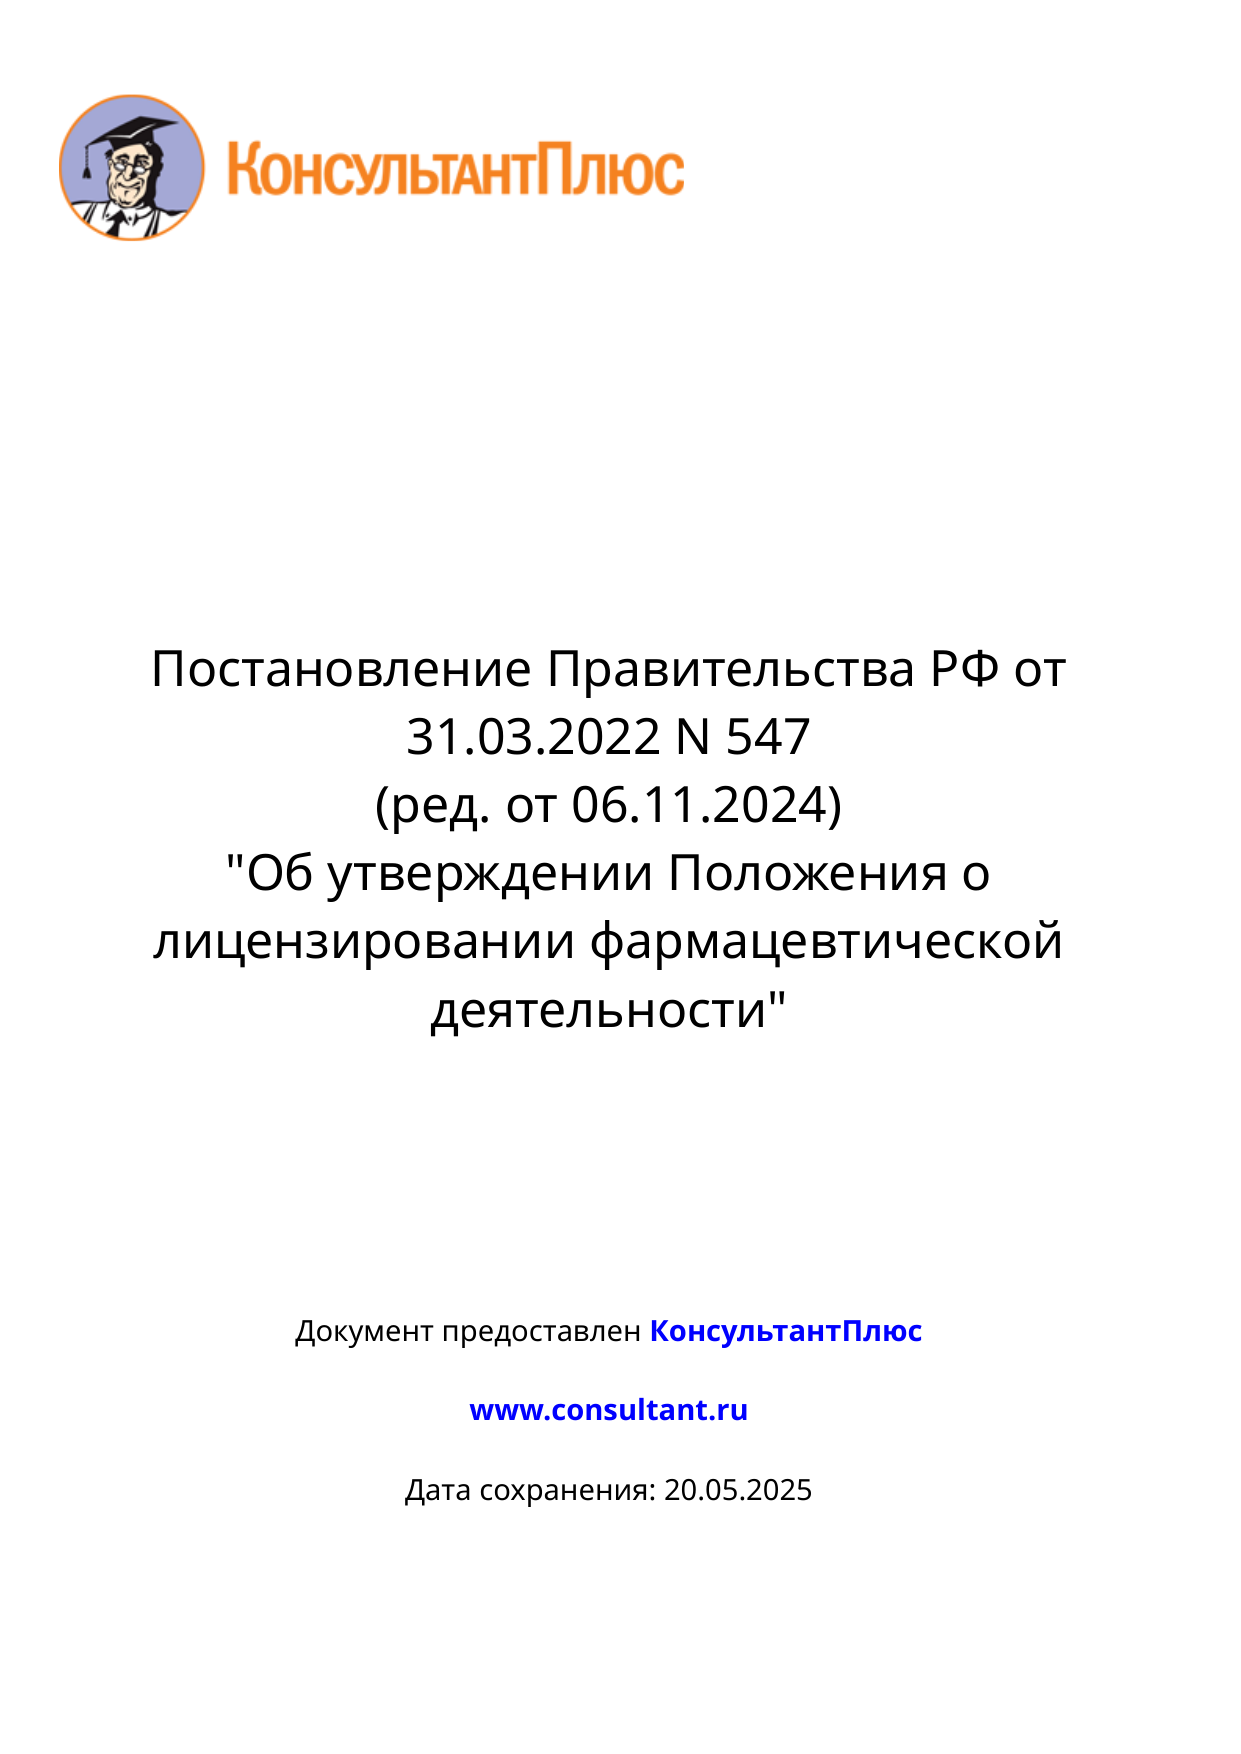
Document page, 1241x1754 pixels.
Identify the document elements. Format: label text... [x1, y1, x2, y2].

table_cell Документ предоставлен КонсультантПлюс www.consultant.ru Дата сохранения: 20.05.2025 [51, 1272, 1167, 1587]
table_cell Постановление Правительства РФ от 31.03.2022 N 547 (ред. от 06.11.2024) "Об утверждении Положения о лицензировании фармацевтической деятельности" [51, 403, 1167, 1272]
table_header [51, 88, 1167, 403]
picture [59, 93, 684, 243]
